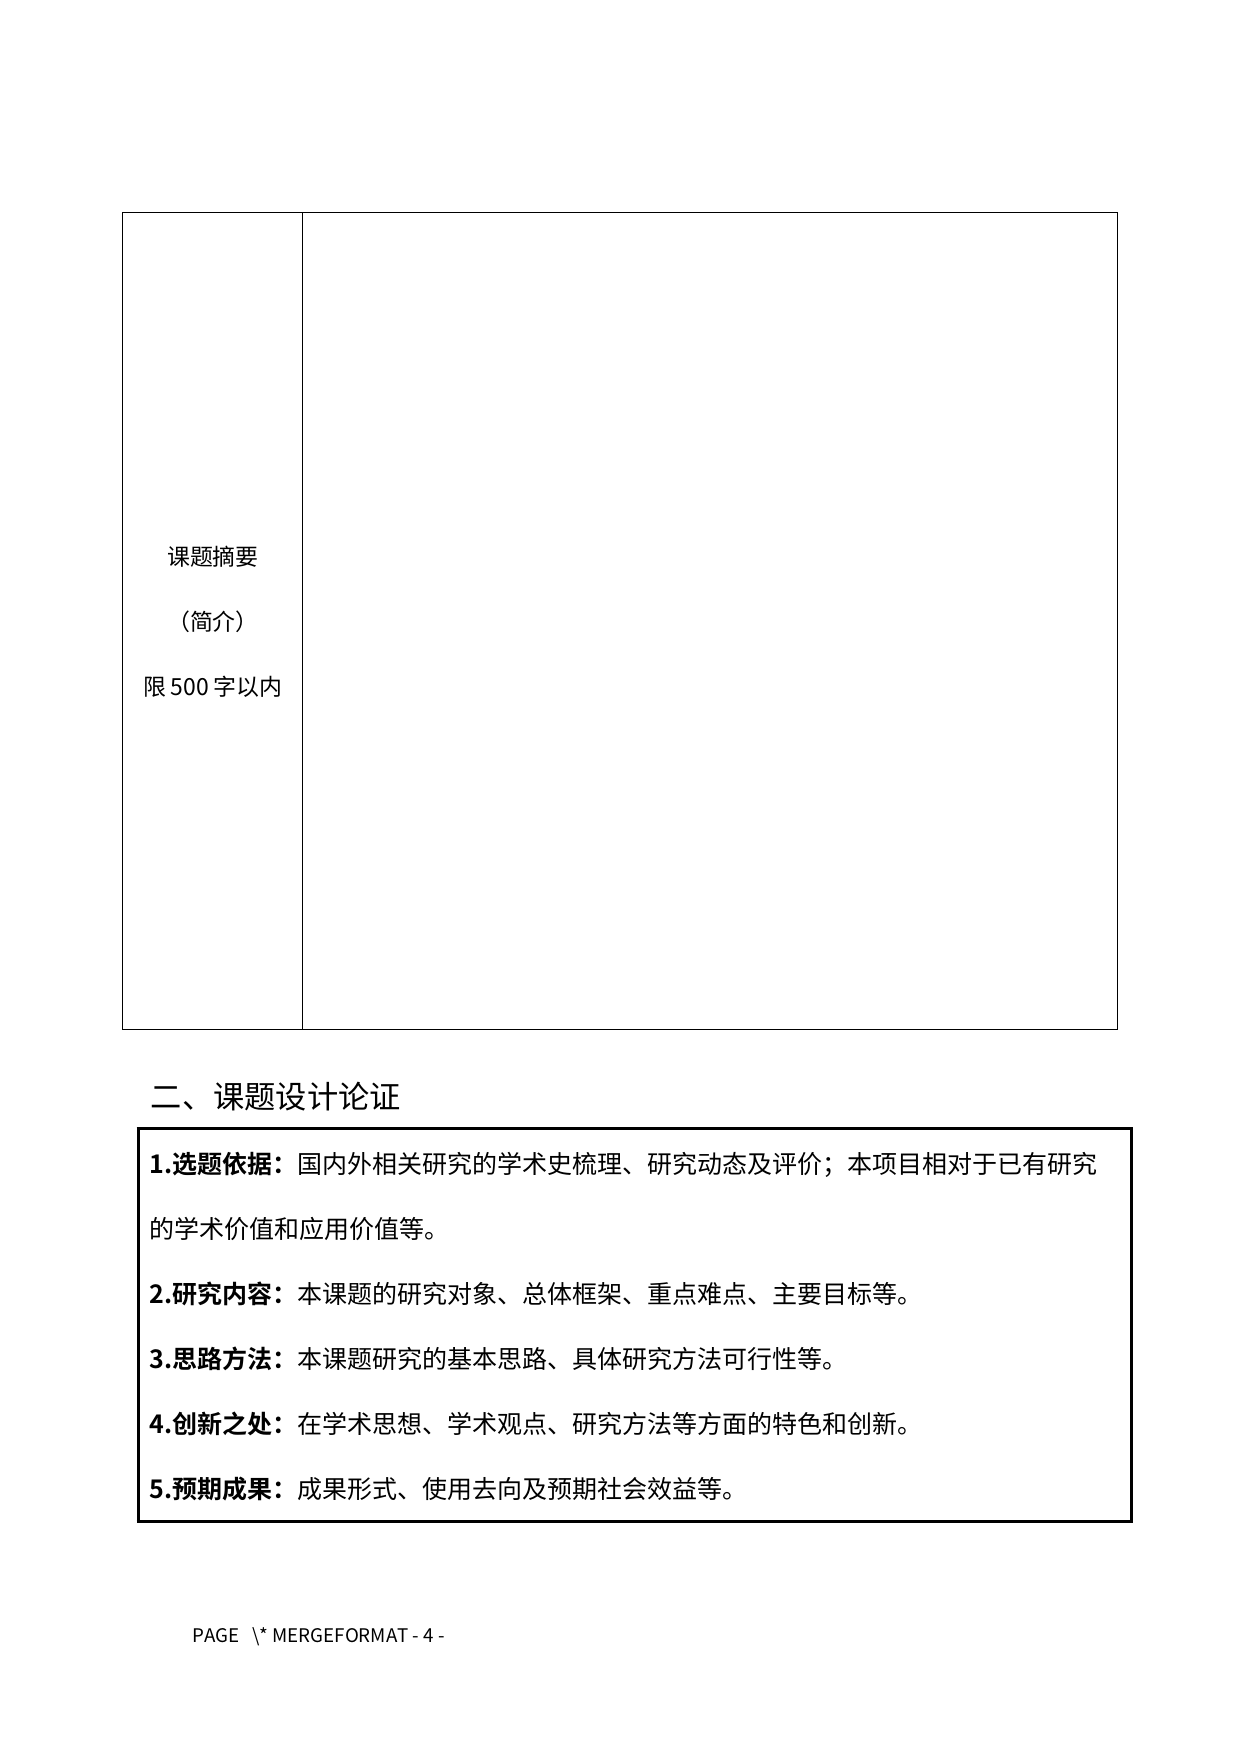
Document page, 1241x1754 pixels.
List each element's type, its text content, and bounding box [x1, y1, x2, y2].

text 二、课题设计论证 [151, 1062, 1089, 1127]
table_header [140, 1130, 1130, 1520]
table_cell [303, 213, 1117, 1028]
table_cell 课题摘要 （简介） 限500字以内 [123, 213, 302, 1028]
